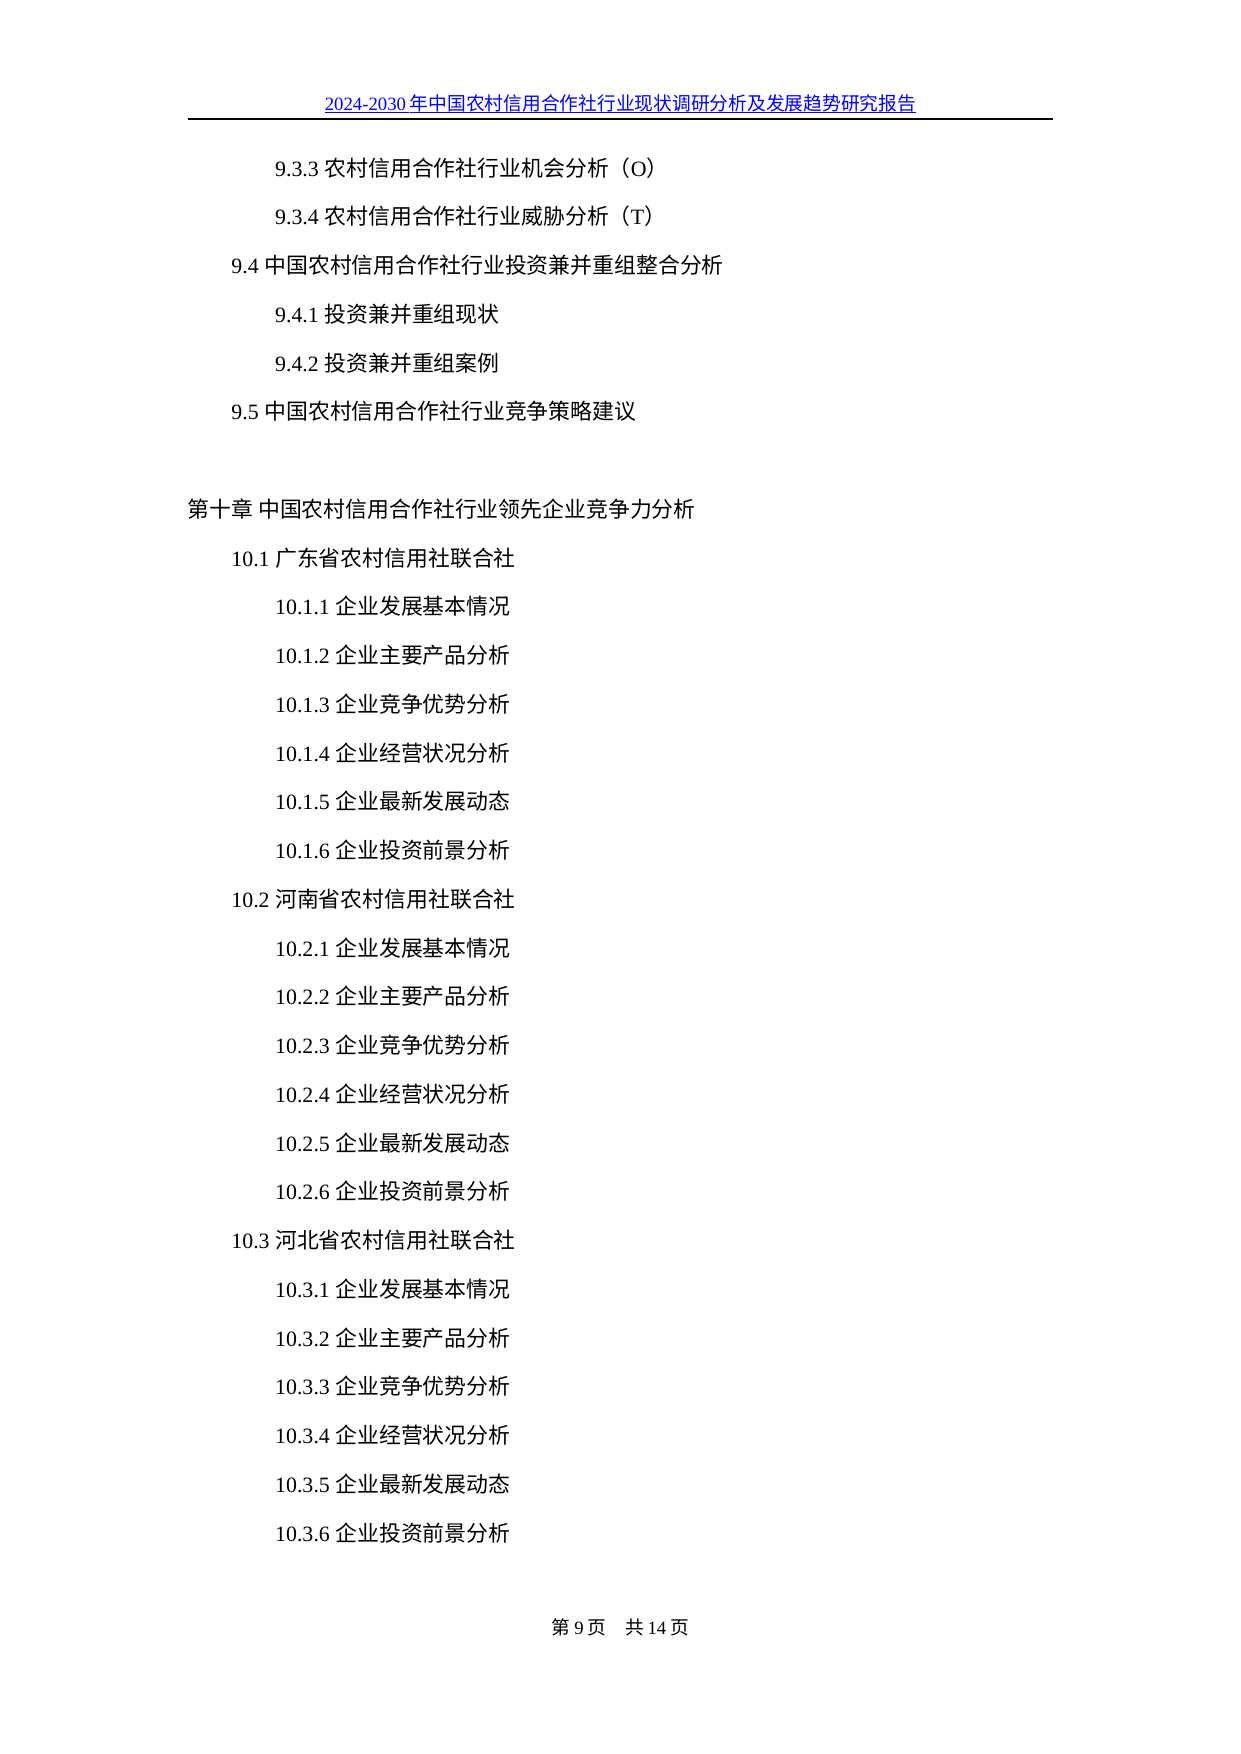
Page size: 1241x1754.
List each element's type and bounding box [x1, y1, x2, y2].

text [187, 150, 1053, 1548]
